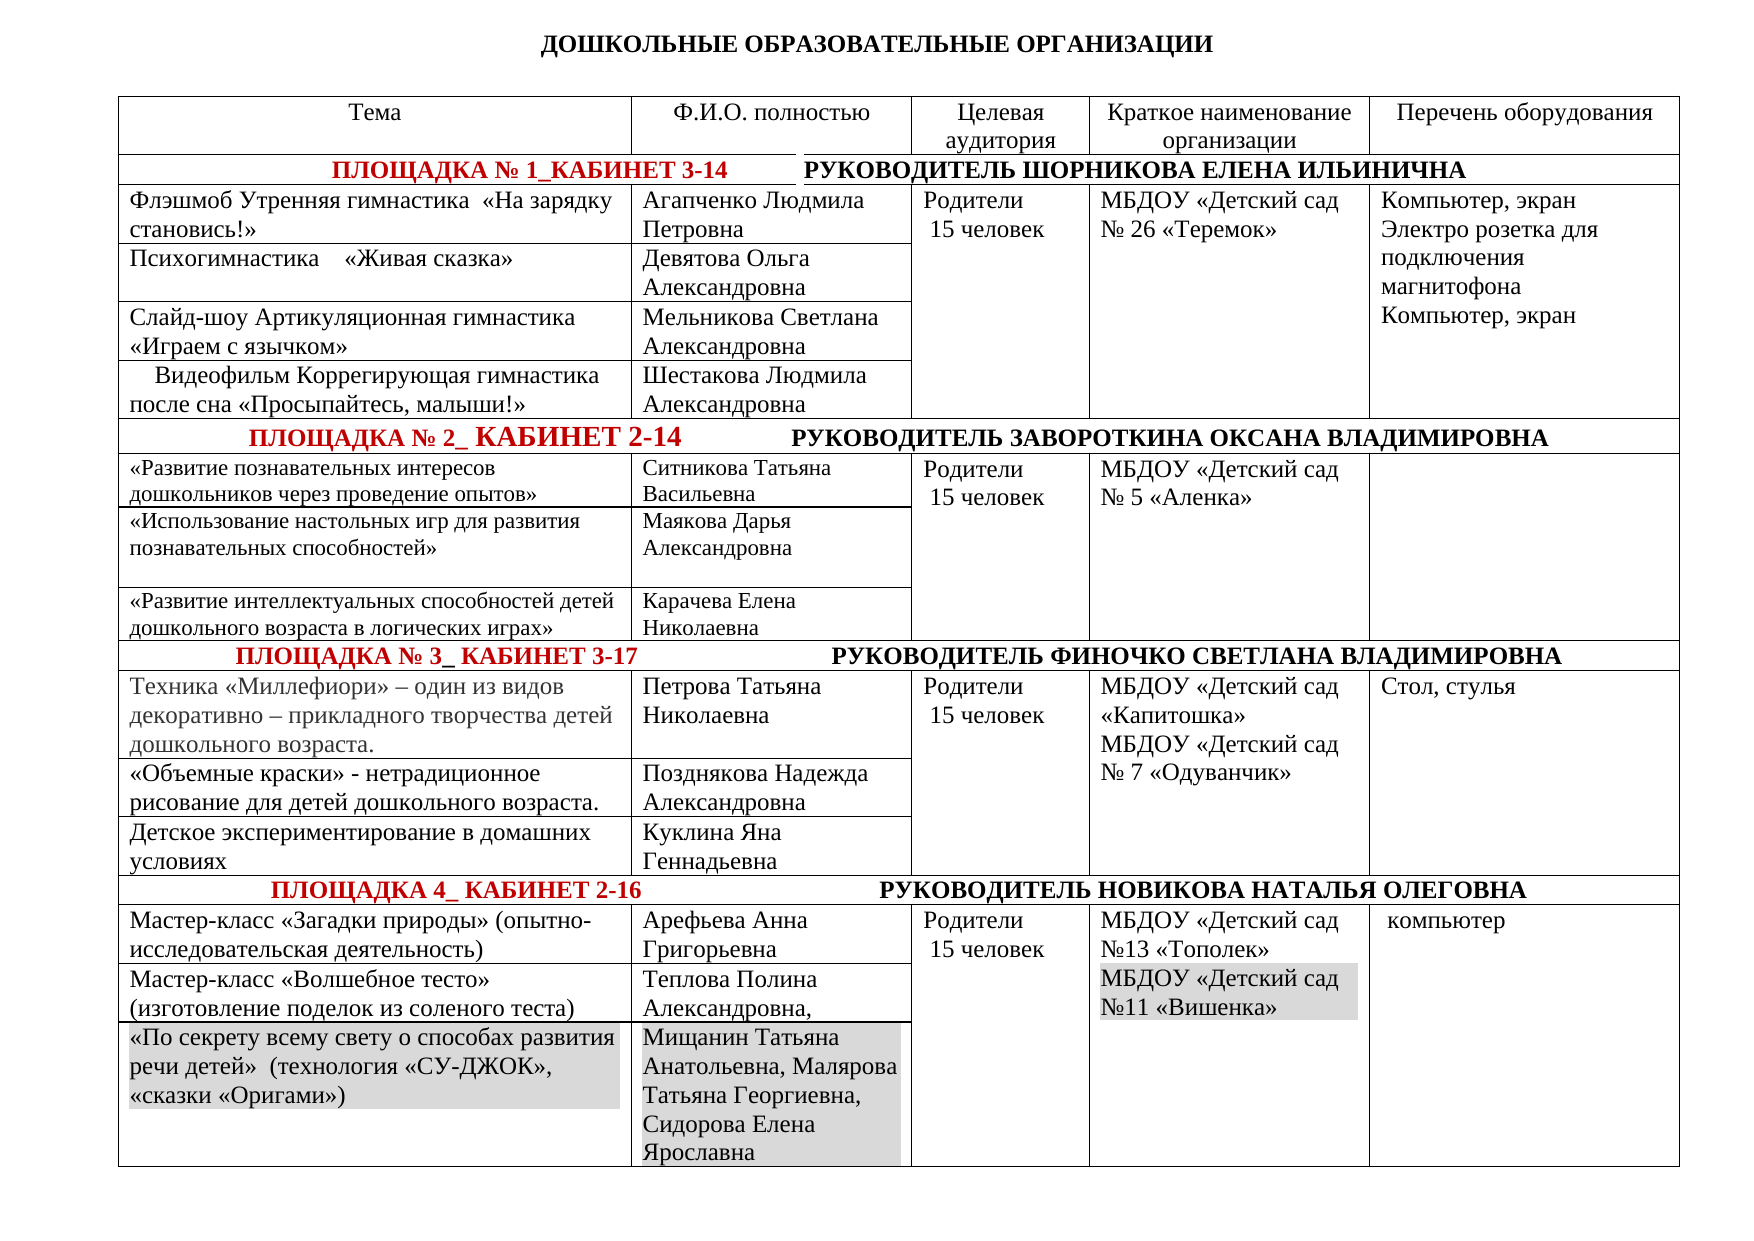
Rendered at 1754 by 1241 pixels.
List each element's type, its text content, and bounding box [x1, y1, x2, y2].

table_cell «Развитие интеллектуальных способностей детей дошкольного возраста в логических играх» [119, 588, 631, 640]
table_cell Мастер-класс «Волшебное тесто» (изготовление поделок из соленого теста) [119, 964, 631, 1021]
table_cell Родители 15 человек [912, 185, 1089, 418]
text ДОШКОЛЬНЫЕ ОБРАЗОВАТЕЛЬНЫЕ ОРГАНИЗАЦИИ [118, 29, 1636, 58]
table_cell МБДОУ «Детский сад № 26 «Теремок» [1090, 185, 1369, 418]
table_cell Шестакова Людмила Александровна [632, 361, 911, 418]
table_cell ПЛОЩАДКА № 2_ КАБИНЕТ 2-14 РУКОВОДИТЕЛЬ ЗАВОРОТКИНА ОКСАНА ВЛАДИМИРОВНА [119, 419, 1679, 453]
table_cell «По секрету всему свету о способах развития речи детей» (технология «СУ-ДЖОК», «сказки «Оригами») [119, 1023, 631, 1166]
table_cell Куклина Яна Геннадьевна [632, 817, 911, 874]
table_cell Маякова Дарья Александровна [632, 508, 911, 587]
table_cell Компьютер, экран Электро розетка для подключения магнитофона Компьютер, экран [1370, 185, 1679, 418]
table_cell Стол, стулья [1370, 671, 1679, 874]
table_cell ПЛОЩАДКА 4_ КАБИНЕТ 2-16 РУКОВОДИТЕЛЬ НОВИКОВА НАТАЛЬЯ ОЛЕГОВНА [119, 876, 1679, 904]
table_cell Родители 15 человек [912, 454, 1089, 640]
table_cell ПЛОЩАДКА № 1_КАБИНЕТ 3-14 РУКОВОДИТЕЛЬ ШОРНИКОВА ЕЛЕНА ИЛЬИНИЧНА [119, 155, 796, 184]
table_cell Слайд-шоу Артикуляционная гимнастика «Играем с язычком» [119, 302, 631, 359]
table_cell ПЛОЩАДКА № 1_КАБИНЕТ 3-14 РУКОВОДИТЕЛЬ ШОРНИКОВА ЕЛЕНА ИЛЬИНИЧНА [804, 155, 1679, 184]
table_cell МБДОУ «Детский сад №13 «Тополек» МБДОУ «Детский сад №11 «Вишенка» [1090, 905, 1369, 1166]
table_cell Теплова Полина Александровна, [632, 964, 911, 1021]
table_cell МБДОУ «Детский сад № 5 «Аленка» [1090, 454, 1369, 640]
table_header Тема [119, 97, 631, 154]
table_cell Флэшмоб Утренняя гимнастика «На зарядку становись!» [119, 185, 631, 242]
table_cell Психогимнастика «Живая сказка» [119, 244, 631, 301]
table_header Перечень оборудования [1370, 97, 1679, 154]
table_cell Видеофильм Коррегирующая гимнастика после сна «Просыпайтесь, малыши!» [119, 361, 631, 418]
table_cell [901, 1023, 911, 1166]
table_cell Родители 15 человек [912, 671, 1089, 874]
table_header Целевая аудитория [912, 97, 1089, 154]
table_cell «Использование настольных игр для развития познавательных способностей» [119, 508, 631, 587]
table_cell Ситникова Татьяна Васильевна [632, 454, 911, 506]
table_cell «Развитие познавательных интересов дошкольников через проведение опытов» [119, 454, 631, 506]
table_cell Родители 15 человек [912, 905, 1089, 1166]
table_cell Арефьева Анна Григорьевна [632, 905, 911, 963]
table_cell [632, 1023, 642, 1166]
table_cell Техника «Миллефиори» – один из видов декоративно – прикладного творчества детей дошкольного возраста. [374, 671, 631, 757]
table_header Ф.И.О. полностью [632, 97, 911, 154]
table_cell Позднякова Надежда Александровна [632, 759, 911, 816]
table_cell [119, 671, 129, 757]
table_cell [1370, 454, 1679, 640]
table_cell Девятова Ольга Александровна [632, 244, 911, 301]
table_cell Детское экспериментирование в домашних условиях [119, 817, 631, 874]
table_cell компьютер [1370, 905, 1679, 1166]
table_cell Карачева Елена Николаевна [632, 588, 911, 640]
table_cell МБДОУ «Детский сад «Капитошка» МБДОУ «Детский сад № 7 «Одуванчик» [1090, 671, 1369, 874]
table_cell «Объемные краски» - нетрадиционное рисование для детей дошкольного возраста. [119, 759, 631, 816]
table_cell ПЛОЩАДКА № 3_ КАБИНЕТ 3-17 РУКОВОДИТЕЛЬ ФИНОЧКО СВЕТЛАНА ВЛАДИМИРОВНА [119, 641, 1679, 670]
table_cell Агапченко Людмила Петровна [632, 185, 911, 242]
table_cell Петрова Татьяна Николаевна [632, 671, 911, 757]
table_cell Мельникова Светлана Александровна [632, 302, 911, 359]
table_header Краткое наименование организации [1090, 97, 1369, 154]
table_cell Мастер-класс «Загадки природы» (опытно-исследовательская деятельность) [119, 905, 631, 963]
